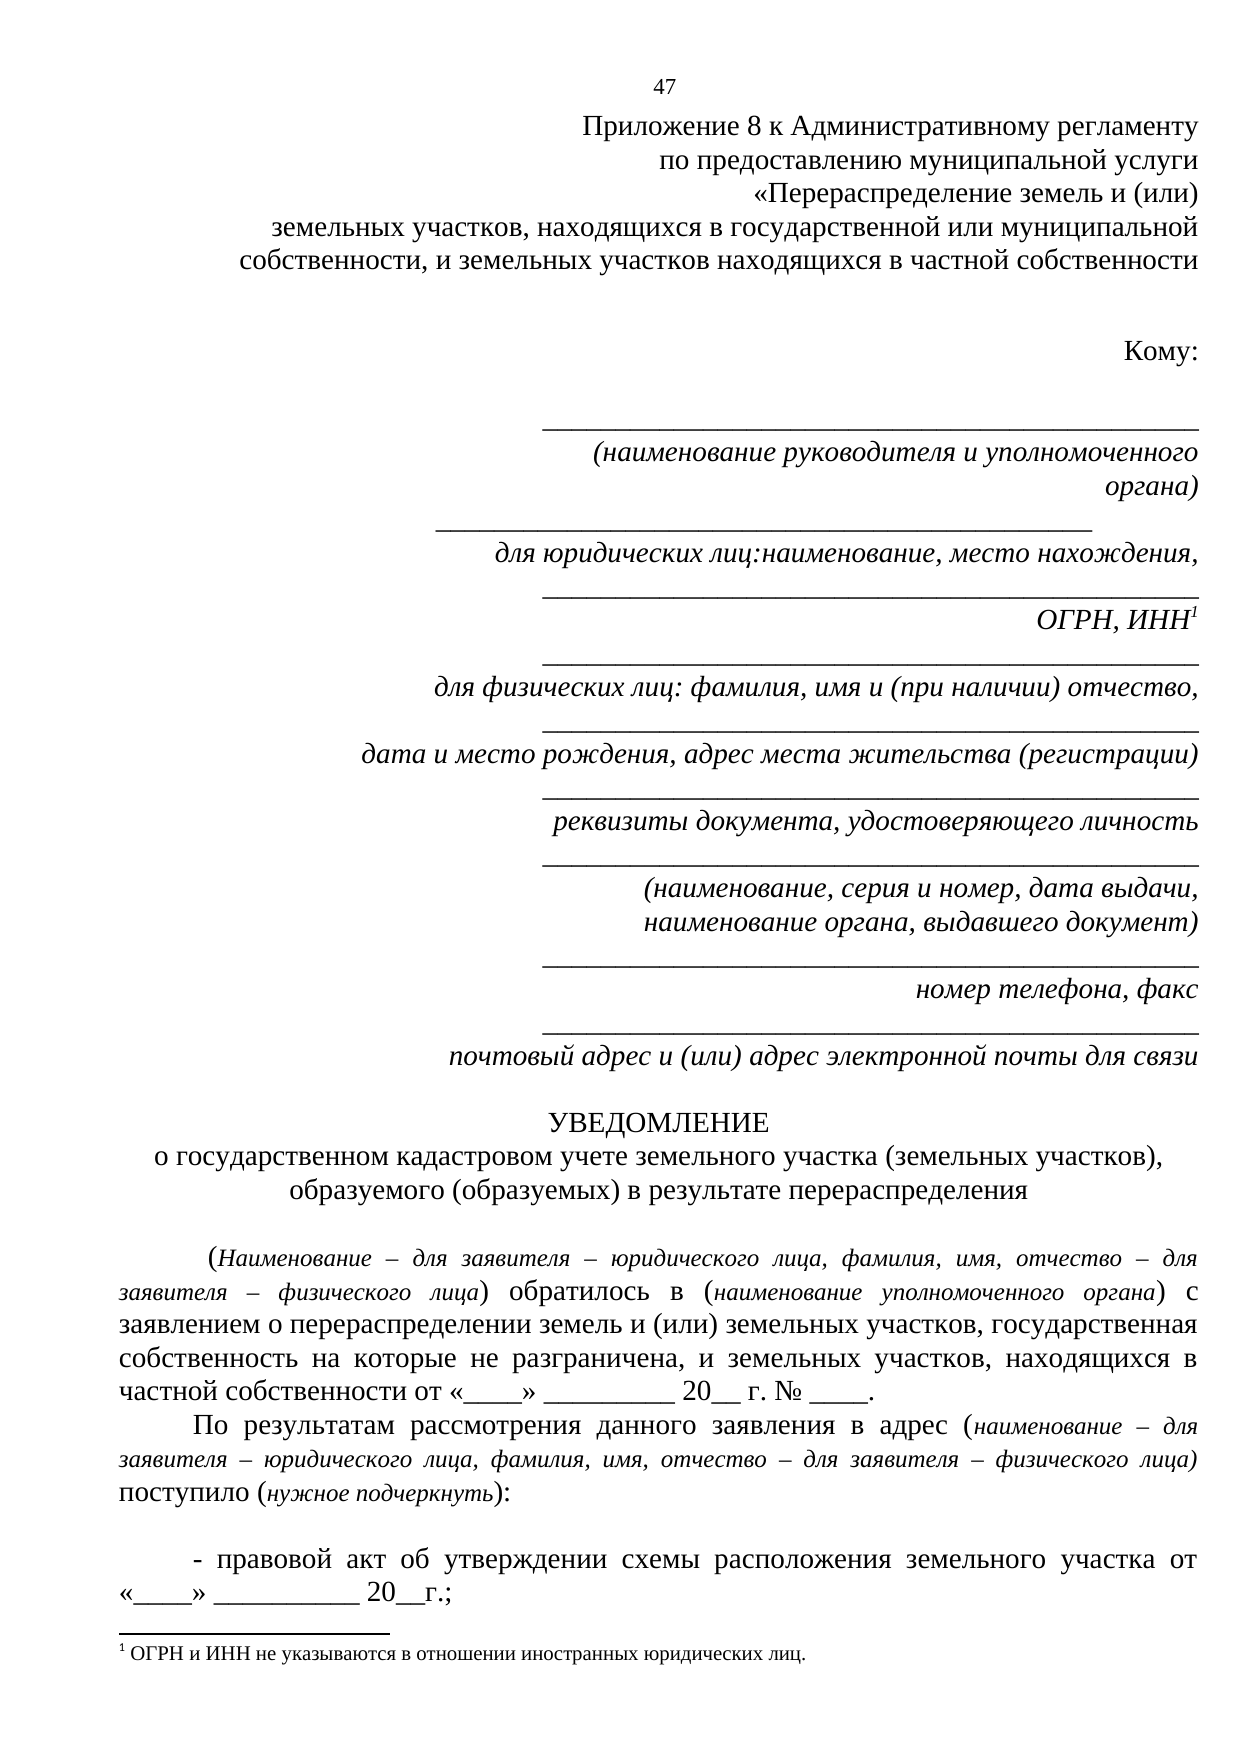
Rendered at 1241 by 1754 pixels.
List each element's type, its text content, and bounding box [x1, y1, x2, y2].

text Приложение 8 к Административному регламенту [119, 108, 1198, 142]
text (наименование, серия и номер, дата выдачи, [119, 870, 1198, 904]
text Кому: [266, 333, 1198, 367]
text _____________________________________________ [119, 635, 1198, 669]
text _____________________________________________ [119, 702, 1198, 736]
text дата и место рождения, адрес места жительства (регистрации) [119, 736, 1198, 769]
text (Наименование – для заявителя – юридического лица, фамилия, имя, отчество – для заявителя – физического лица) обратилось в (наименование уполномоченного органа) с заявлением о перераспределении земель и (или) земельных участков, государственная собственность на которые не разграничена, и земельных участков, находящихся в частной собственности от «____» _________ 20__ г. № ____. [119, 1239, 1198, 1407]
text _____________________________________________ [119, 1004, 1198, 1038]
text для юридических лиц:наименование, место нахождения, [119, 535, 1198, 568]
text _____________________________________________ [119, 937, 1198, 971]
text о государственном кадастровом учете земельного участка (земельных участков), образуемого (образуемых) в результате перераспределения [119, 1138, 1198, 1206]
text _____________________________________________ [119, 769, 1198, 803]
text для физических лиц: фамилия, имя и (при наличии) отчество, [266, 669, 1198, 702]
text по предоставлению муниципальной услуги [119, 142, 1198, 175]
text По результатам рассмотрения данного заявления в адрес (наименование – для заявителя – юридического лица, фамилия, имя, отчество – для заявителя – физического лица) поступило (нужное подчеркнуть): [119, 1407, 1198, 1507]
text - правовой акт об утверждении схемы расположения земельного участка от «____» __________ 20__г.; [119, 1541, 1198, 1608]
text _____________________________________________ [340, 501, 1198, 535]
text (наименование руководителя и уполномоченного органа) [266, 434, 1198, 501]
text номер телефона, факс [119, 971, 1198, 1004]
text _____________________________________________ [266, 401, 1198, 434]
text _____________________________________________ [119, 568, 1198, 602]
text реквизиты документа, удостоверяющего личность [119, 803, 1198, 837]
text УВЕДОМЛЕНИЕ [119, 1105, 1198, 1138]
text «Перераспределение земель и (или) [119, 175, 1198, 209]
text _____________________________________________ [119, 837, 1198, 870]
text почтовый адрес и (или) адрес электронной почты для связи [119, 1038, 1198, 1071]
text наименование органа, выдавшего документ) [119, 904, 1198, 937]
text земельных участков, находящихся в государственной или муниципальной собственности, и земельных участков находящихся в частной собственности [119, 209, 1198, 276]
text ОГРН, ИНН [119, 602, 1198, 635]
